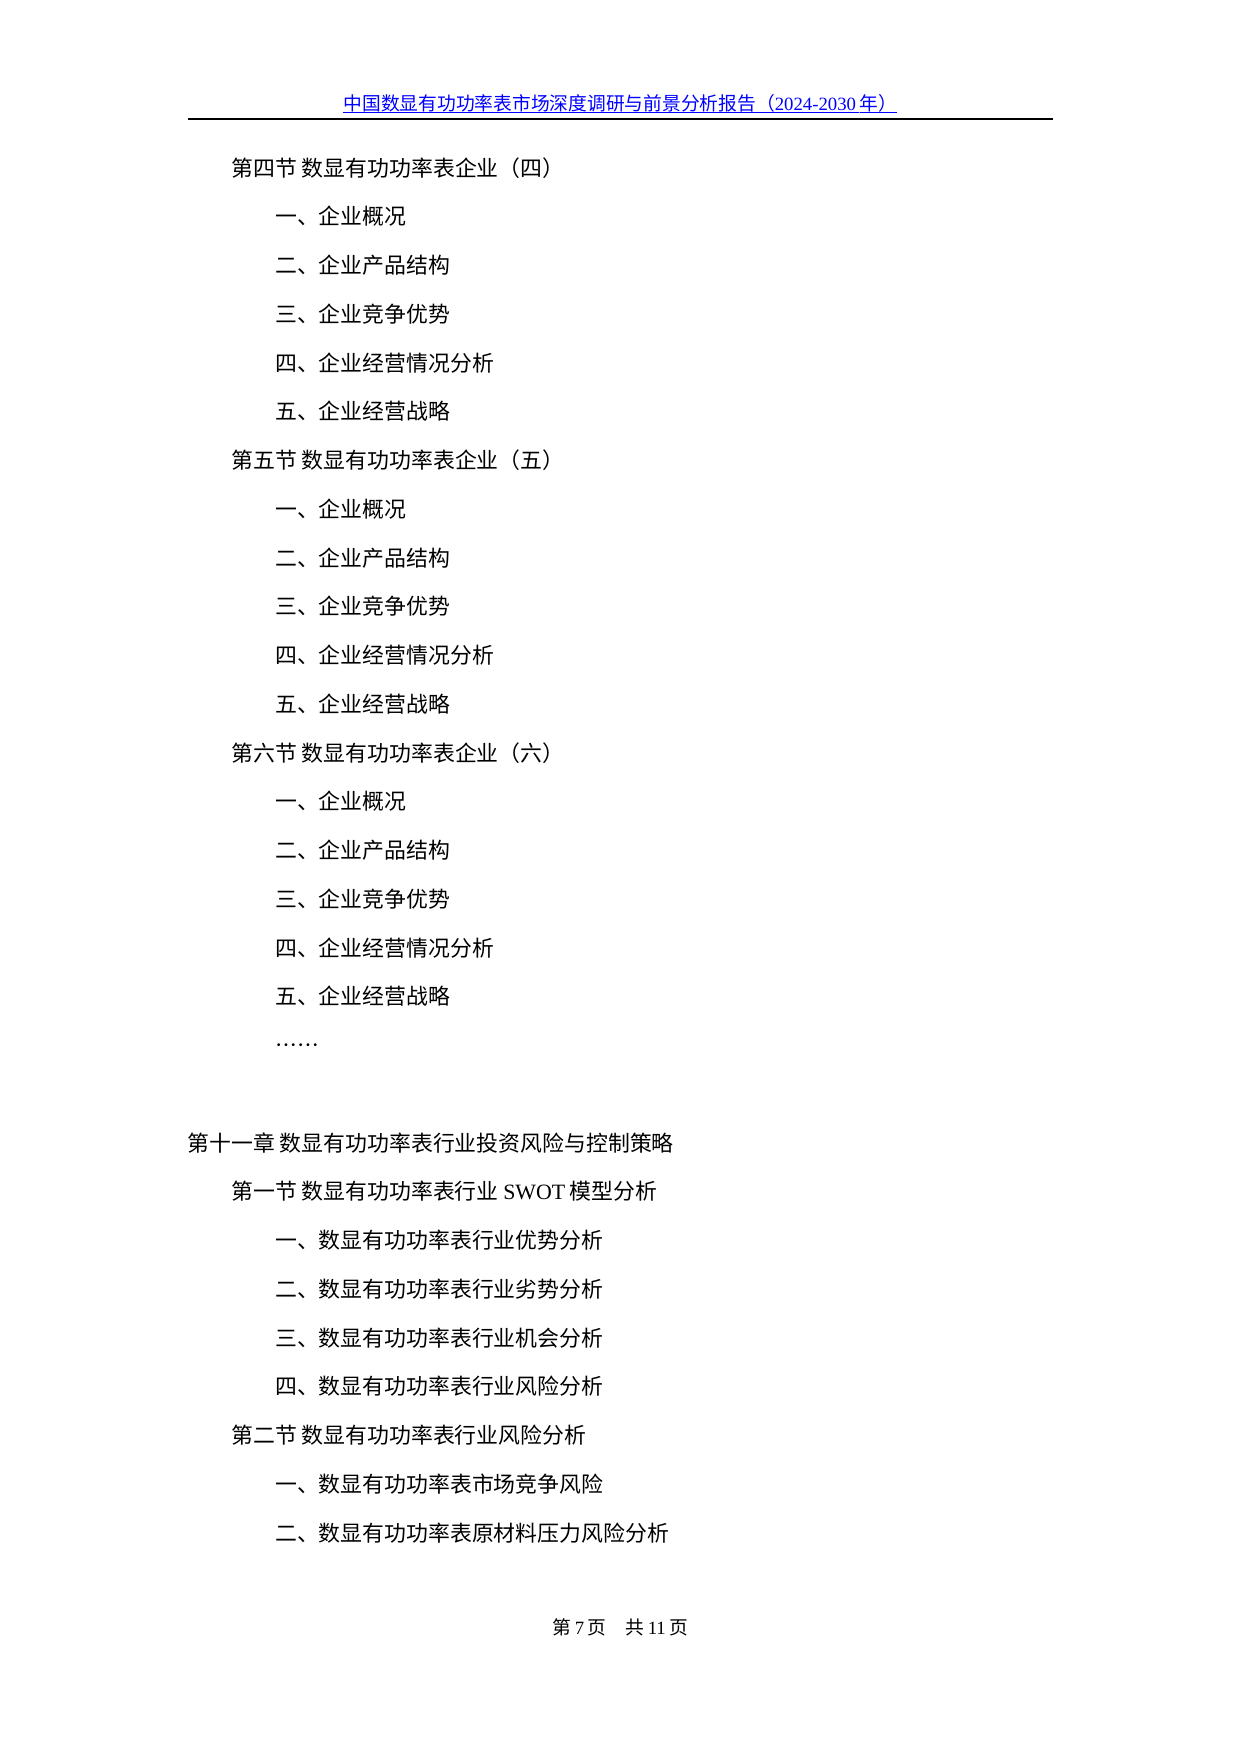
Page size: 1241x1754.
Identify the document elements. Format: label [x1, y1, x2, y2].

text [187, 150, 1053, 1548]
